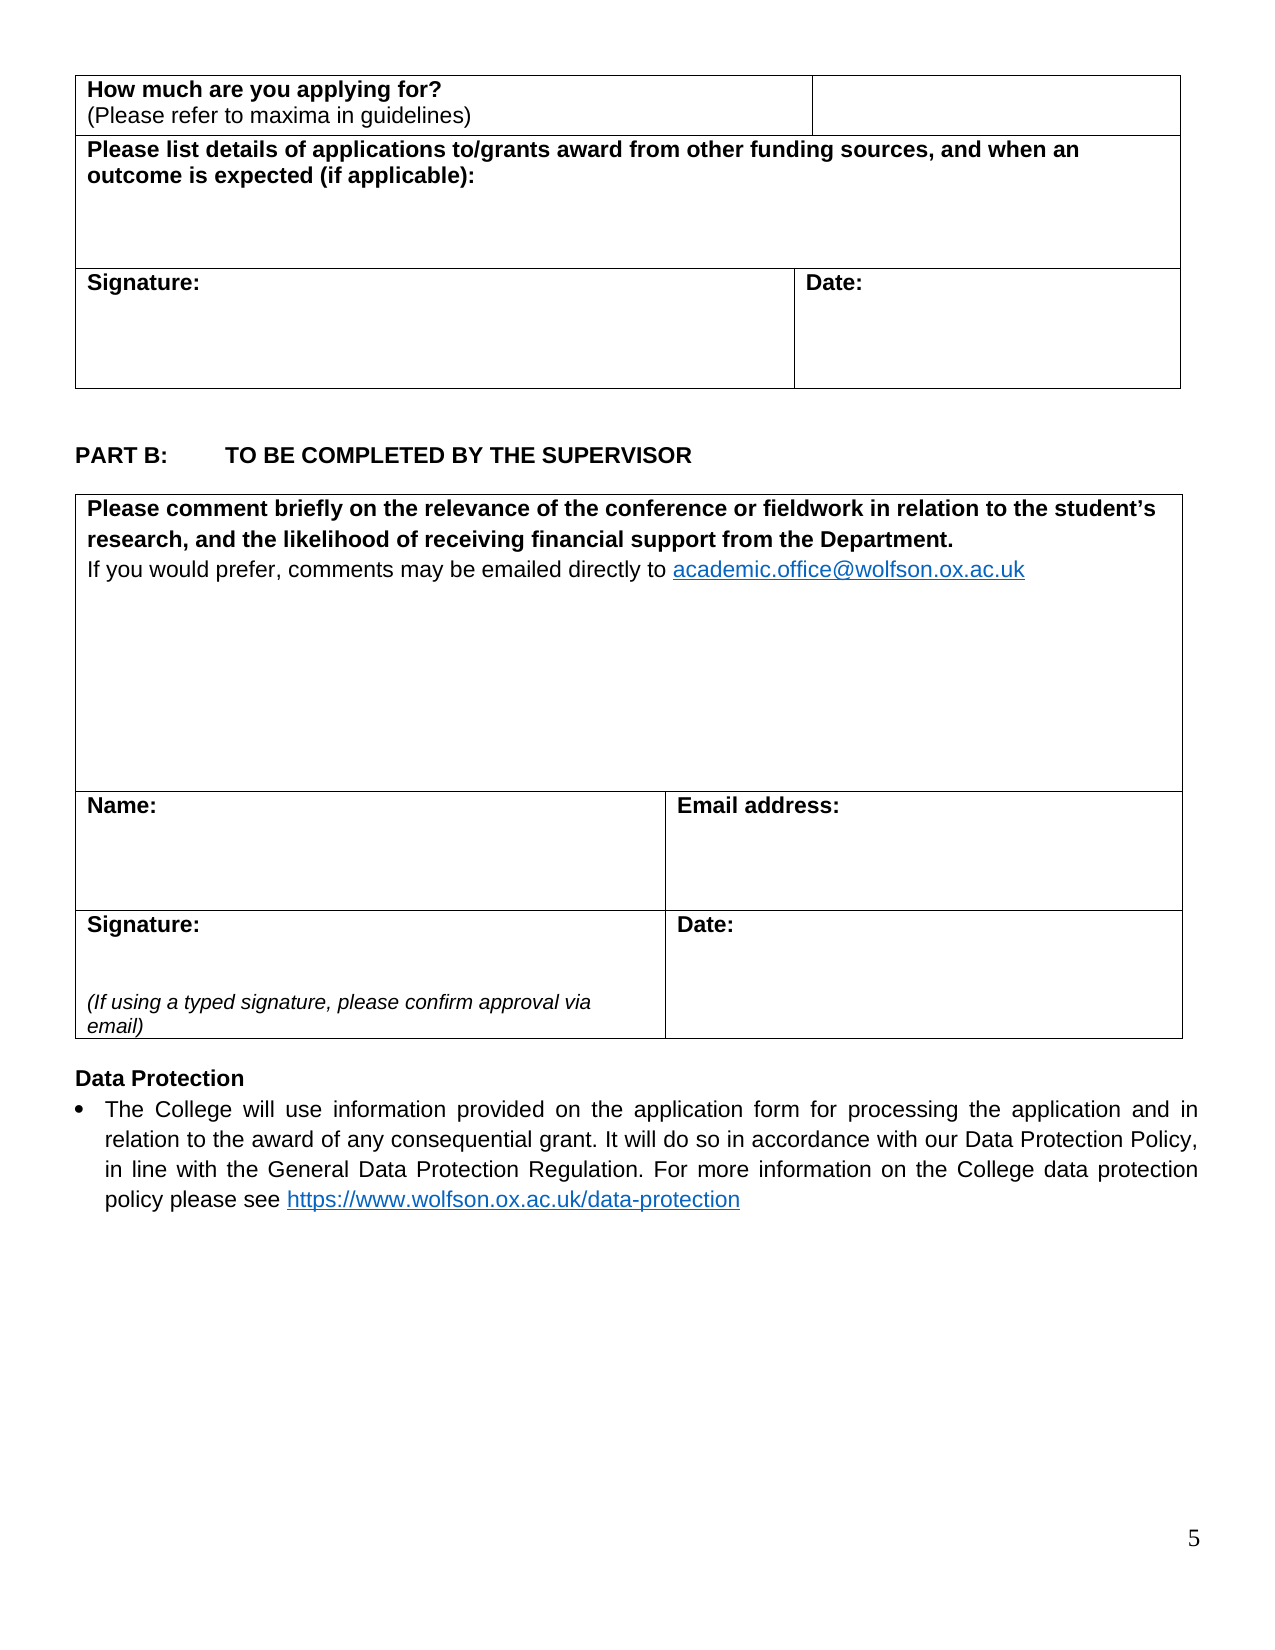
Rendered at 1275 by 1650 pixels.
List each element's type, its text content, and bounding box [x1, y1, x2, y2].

list The College will use information provided on the application form for processing the application and in relation to the award of any consequential grant. It will do so in accordance with our Data Protection Policy, in line with the General Data Protection Regulation. For more information on the College data protection policy please see https://www.wolfson.ox.ac.uk/data-protection [75, 1096, 1200, 1213]
table_header Please comment briefly on the relevance of the conference or fieldwork in relation to the student’s research, and the likelihood of receiving financial support from the Department. If you would prefer, comments may be emailed directly to academic.office@wolfson.ox.ac.uk [76, 495, 1182, 791]
table_cell [813, 76, 1180, 135]
text PART B: TO BE COMPLETED BY THE SUPERVISOR [75, 442, 1200, 468]
table_cell Please list details of applications to/grants award from other funding sources, and when an outcome is expected (if applicable): [76, 136, 1180, 268]
table_cell Signature: (If using a typed signature, please confirm approval via email) [76, 911, 665, 1038]
table_cell How much are you applying for? (Please refer to maxima in guidelines) [76, 76, 812, 135]
table_cell Email address: [666, 792, 1182, 910]
table_cell Date: [666, 911, 1182, 1038]
table_cell Name: [76, 792, 665, 910]
table_cell Date: [795, 269, 1180, 388]
table_cell Signature: [76, 269, 794, 388]
text Data Protection [75, 1065, 1200, 1092]
